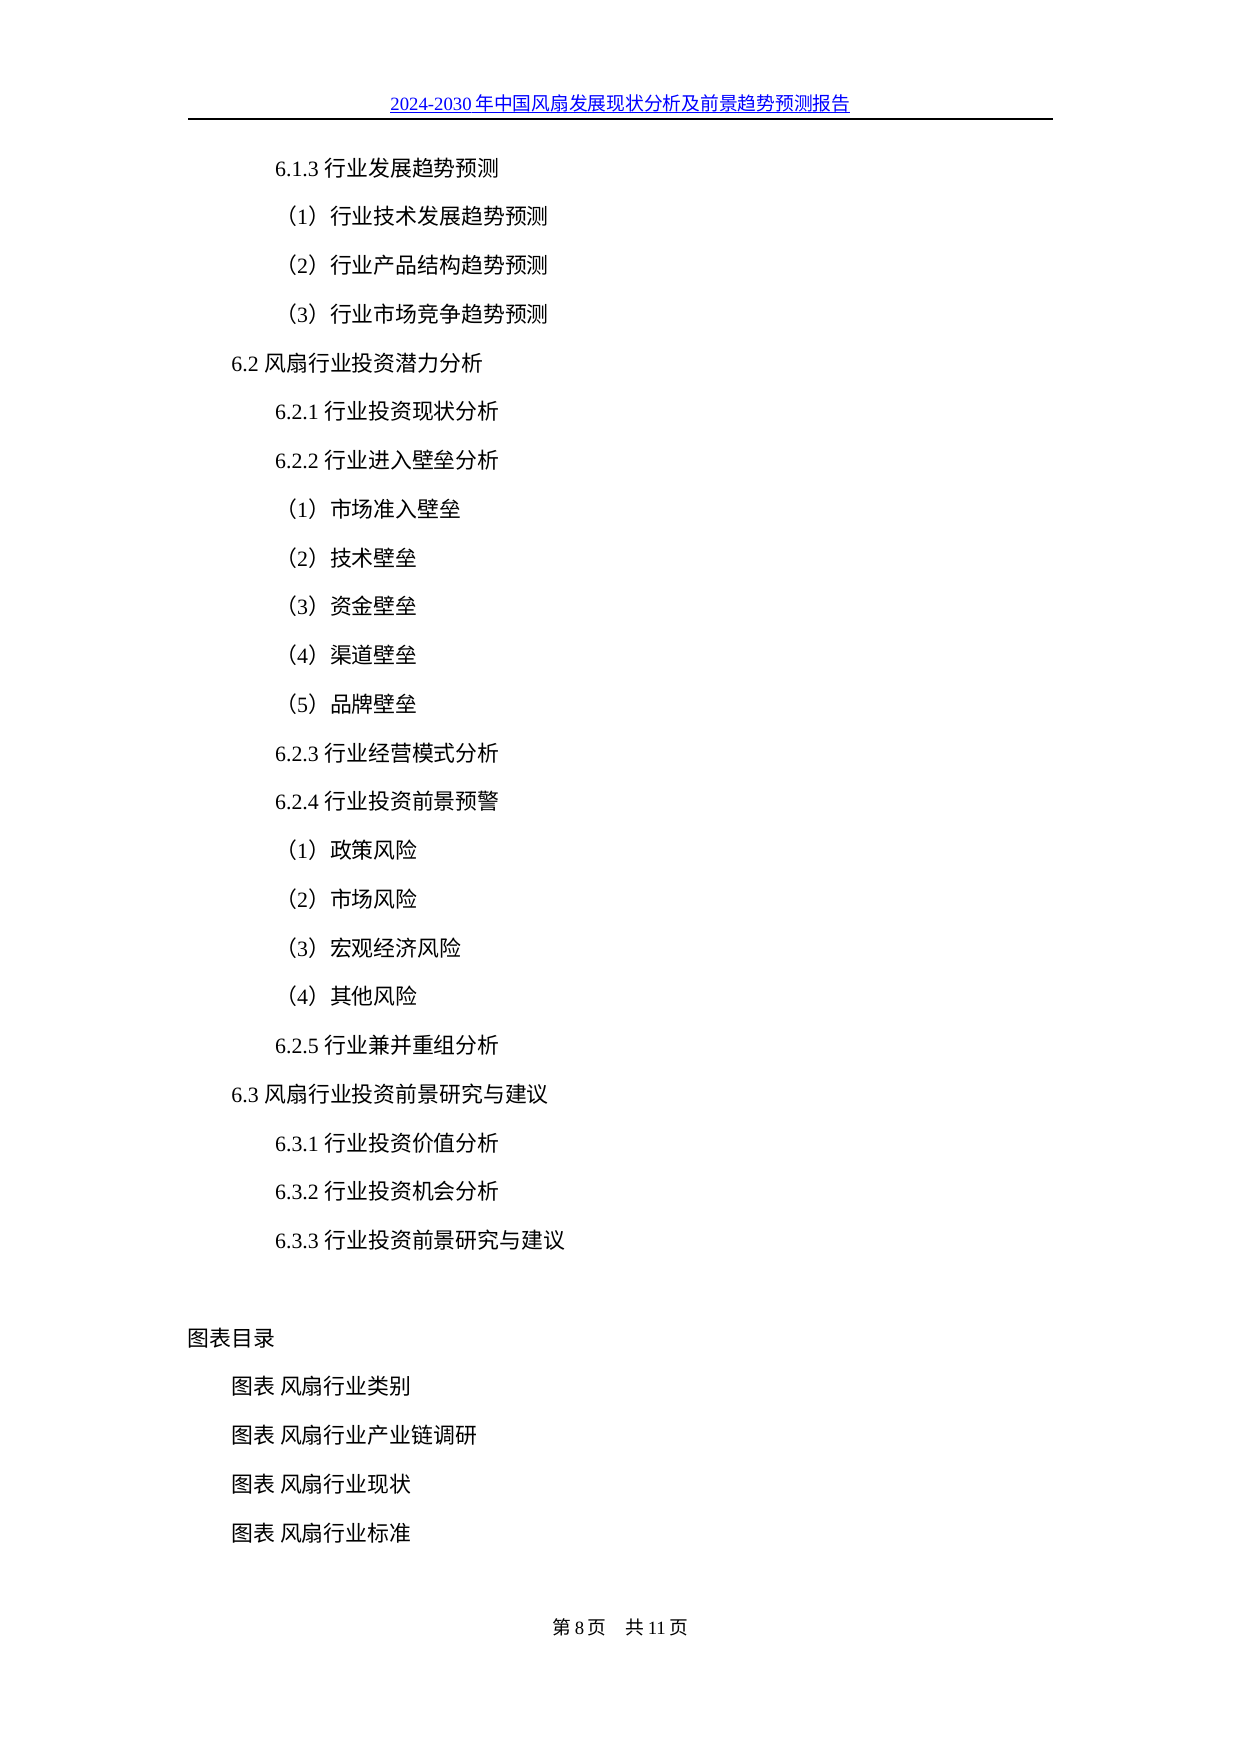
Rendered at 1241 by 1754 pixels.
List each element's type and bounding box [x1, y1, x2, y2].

text [187, 150, 1053, 1548]
